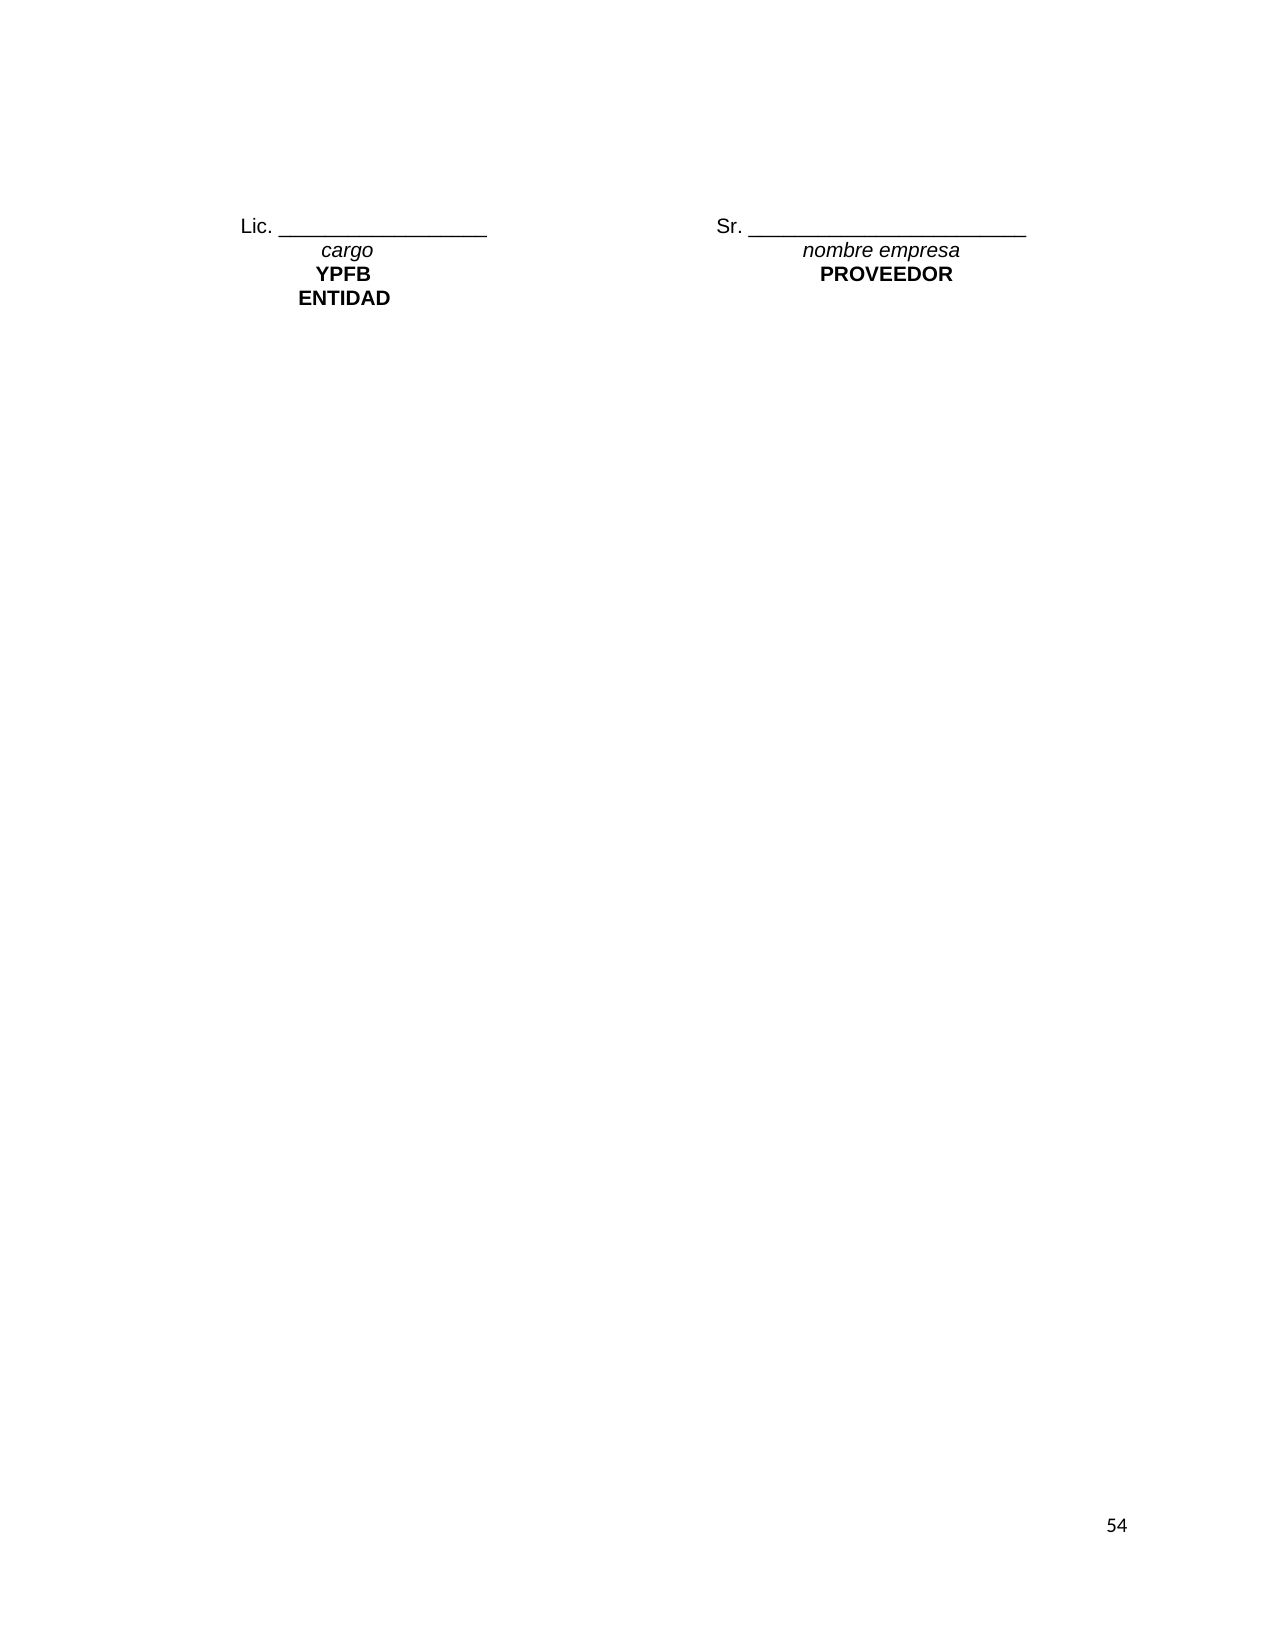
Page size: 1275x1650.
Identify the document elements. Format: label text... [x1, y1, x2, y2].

table_cell nombre empresa PROVEEDOR [647, 238, 1127, 309]
table_header Sr. ________________________ [647, 214, 1127, 238]
table_header Lic. __________________ [177, 214, 647, 238]
table_cell cargo YPFB ENTIDAD [177, 238, 647, 309]
